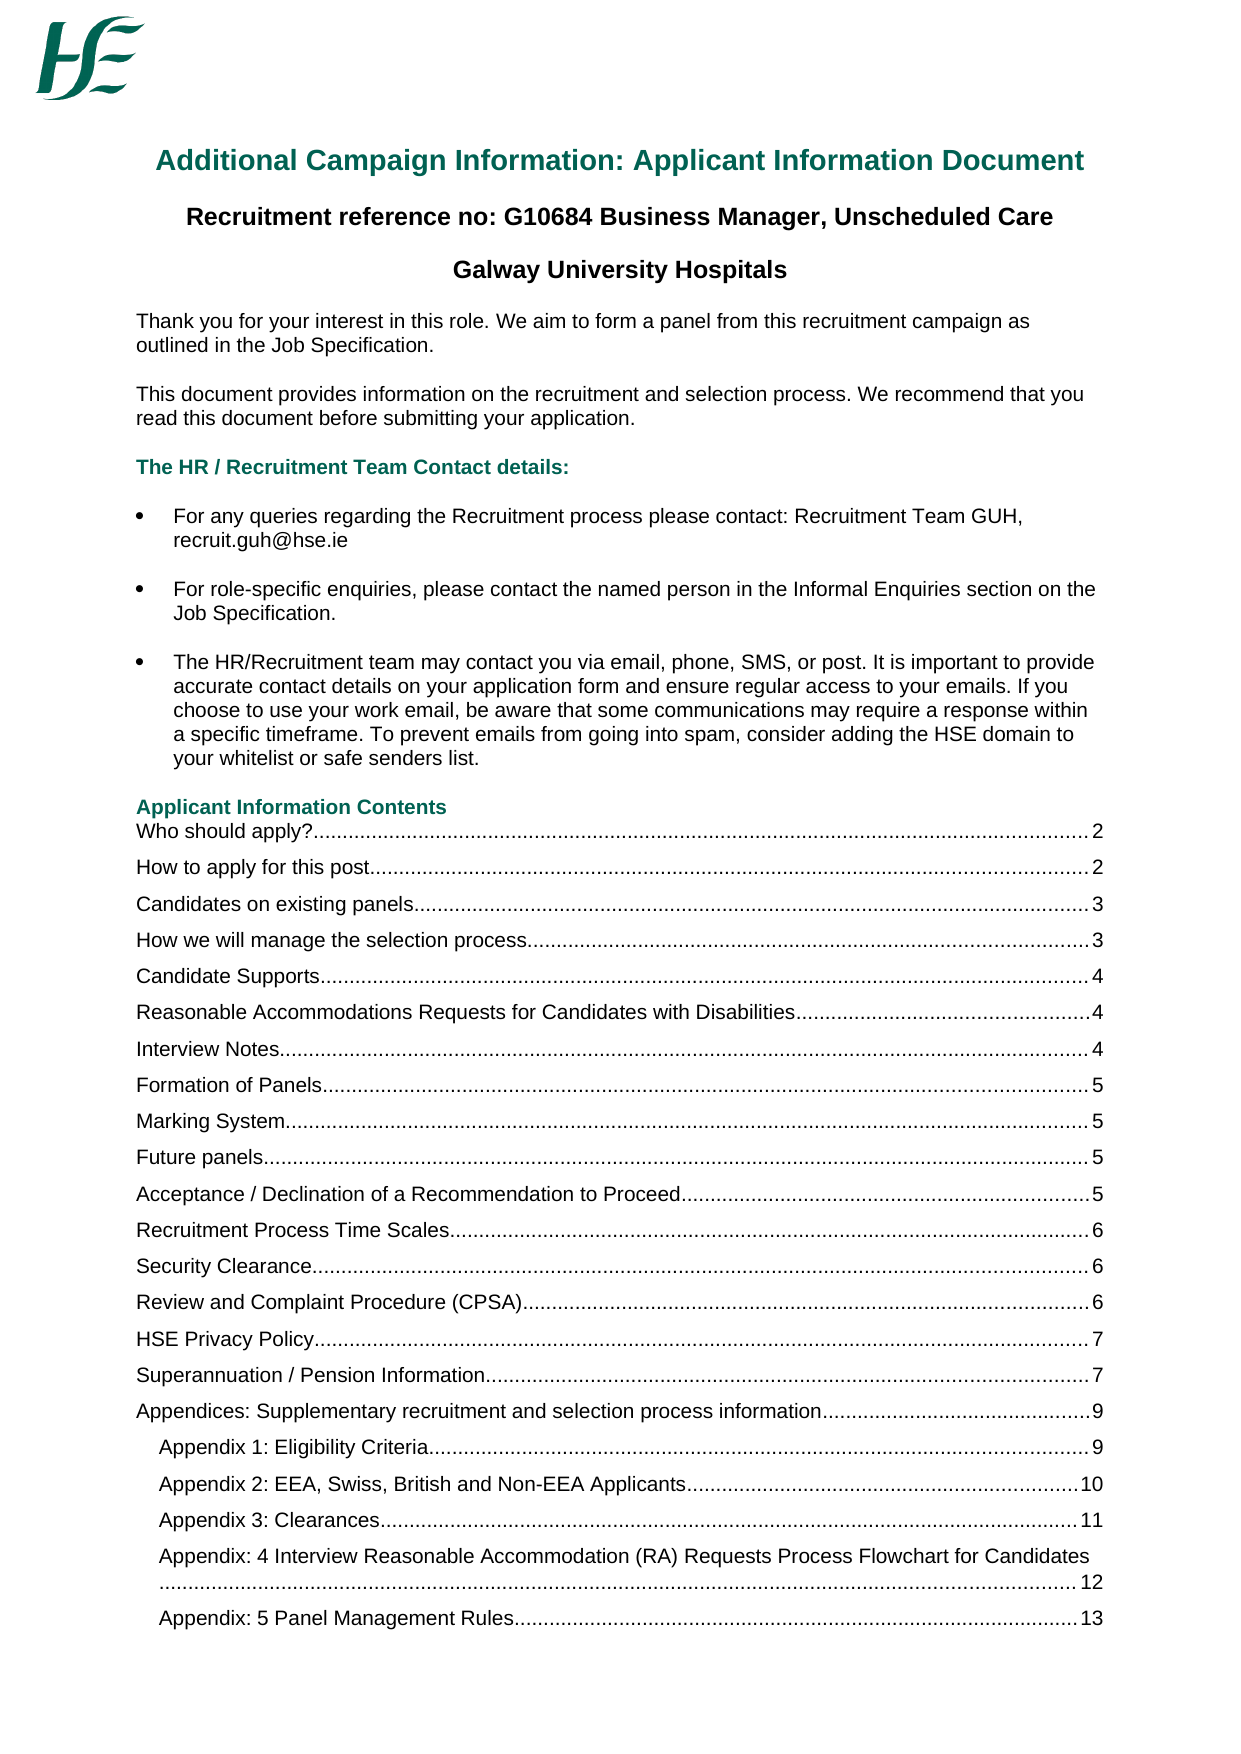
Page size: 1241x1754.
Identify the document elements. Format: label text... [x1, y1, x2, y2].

list The HR/Recruitment team may contact you via email, phone, SMS, or post. It is important to provide accurate contact details on your application form and ensure regular access to your emails. If you choose to use your work email, be aware that some communications may require a response within a specific timeframe. To prevent emails from going into spam, consider adding the HSE domain to your whitelist or safe senders list. [136, 650, 1104, 770]
text This document provides information on the recruitment and selection process. We recommend that you read this document before submitting your application. [136, 382, 1104, 430]
text Recruitment reference no: G10684 Business Manager, Unscheduled Care [136, 202, 1104, 230]
list For any queries regarding the Recruitment process please contact: Recruitment Team GUH, recruit.guh@hse.ie [136, 504, 1104, 552]
text The HR / Recruitment Team Contact details: [136, 455, 1104, 479]
text Thank you for your interest in this role. We aim to form a panel from this recruitment campaign as outlined in the Job Specification. [136, 309, 1104, 357]
list For role-specific enquiries, please contact the named person in the Informal Enquiries section on the Job Specification. [136, 577, 1104, 625]
text Additional Campaign Information: Applicant Information Document [136, 143, 1104, 177]
picture [31, 9, 150, 104]
text Galway University Hospitals [136, 255, 1104, 284]
